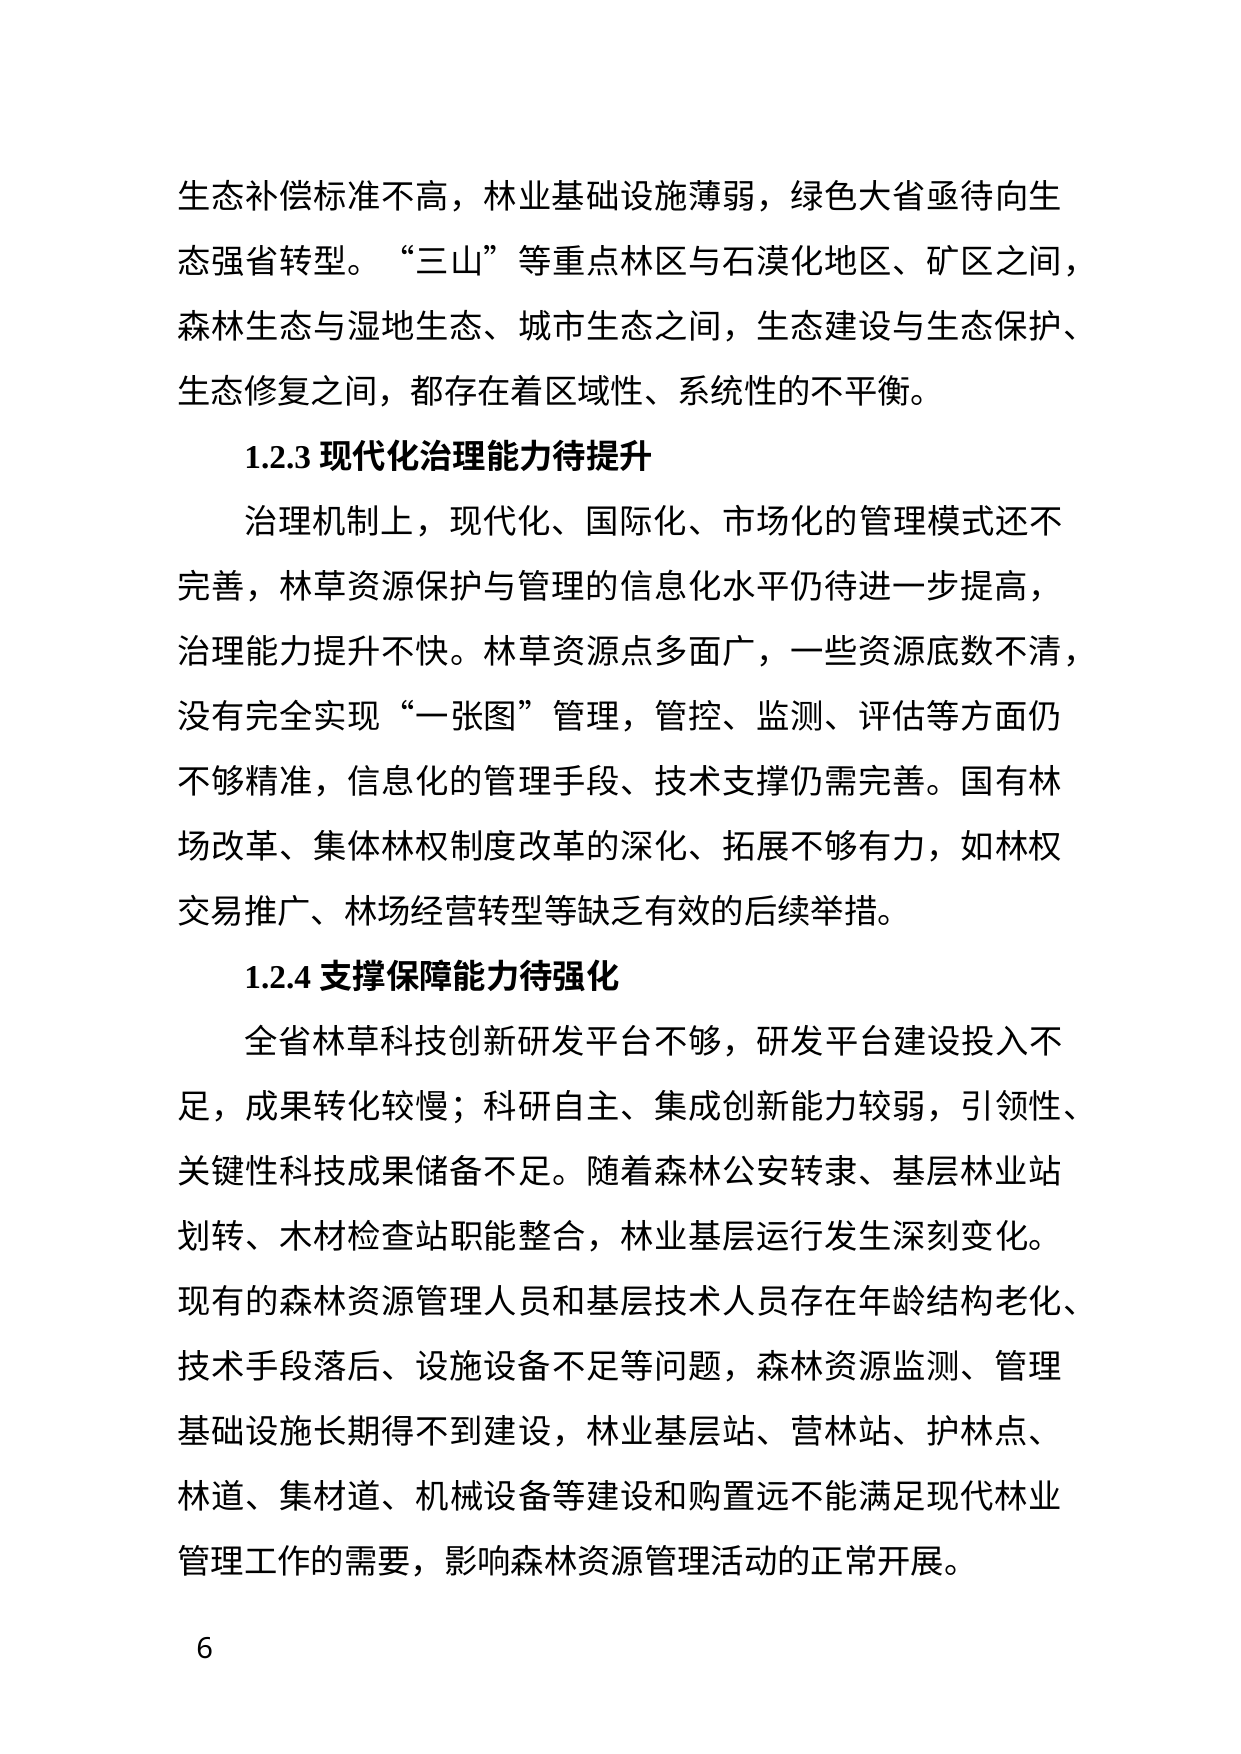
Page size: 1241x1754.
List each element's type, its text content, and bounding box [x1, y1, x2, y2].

text 治理机制上，现代化、国际化、市场化的管理模式还不完善，林草资源保护与管理的信息化水平仍待进一步提高，治理能力提升不快。林草资源点多面广，一些资源底数不清，没有完全实现“一张图”管理，管控、监测、评估等方面仍不够精准，信息化的管理手段、技术支撑仍需完善。国有林场改革、集体林权制度改革的深化、拓展不够有力，如林权交易推广、林场经营转型等缺乏有效的后续举措。 [177, 487, 1063, 942]
subtitle 1.2.4 支撑保障能力待强化 [177, 942, 1063, 1007]
subtitle 1.2.3 现代化治理能力待提升 [177, 422, 1063, 487]
text 全省林草科技创新研发平台不够，研发平台建设投入不足，成果转化较慢；科研自主、集成创新能力较弱，引领性、关键性科技成果储备不足。随着森林公安转隶、基层林业站划转、木材检查站职能整合，林业基层运行发生深刻变化。现有的森林资源管理人员和基层技术人员存在年龄结构老化、技术手段落后、设施设备不足等问题，森林资源监测、管理基础设施长期得不到建设，林业基层站、营林站、护林点、林道、集材道、机械设备等建设和购置远不能满足现代林业管理工作的需要，影响森林资源管理活动的正常开展。 [177, 1007, 1063, 1592]
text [177, 162, 1063, 422]
